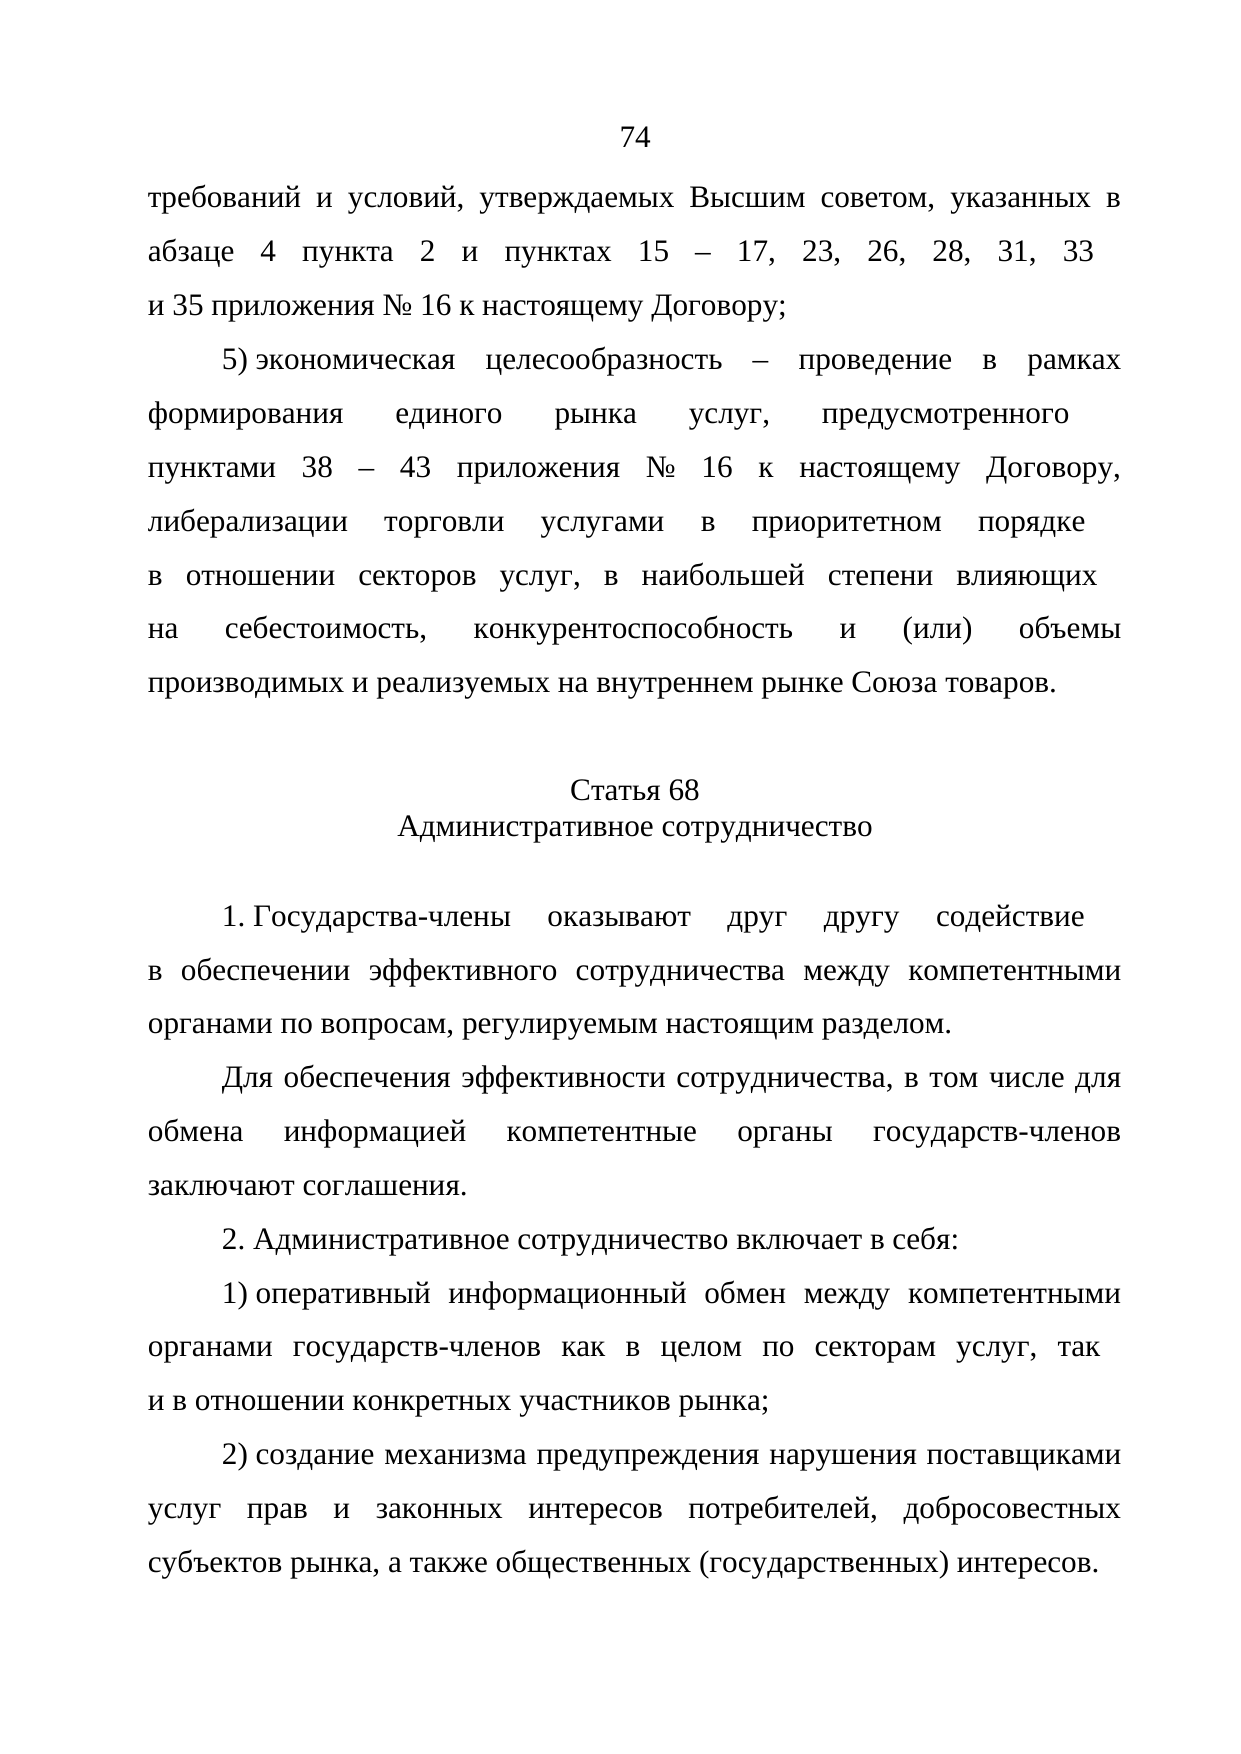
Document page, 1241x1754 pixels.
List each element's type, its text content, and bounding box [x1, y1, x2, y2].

text 5) экономическая целесообразность – проведение в рамках формирования единого рынка услуг, предусмотренного пунктами 38 – 43 приложения № 16 к настоящему Договору, либерализации торговли услугами в приоритетном порядке в отношении секторов услуг, в наибольшей степени влияющих на себестоимость, конкурентоспособность и (или) объемы производимых и реализуемых на внутреннем рынке Союза товаров. [148, 340, 1122, 699]
text 2) создание механизма предупреждения нарушения поставщиками услуг прав и законных интересов потребителей, добросовестных субъектов рынка, а также общественных (государственных) интересов. [148, 1435, 1122, 1579]
text 1) оперативный информационный обмен между компетентными органами государств-членов как в целом по секторам услуг, так и в отношении конкретных участников рынка; [148, 1274, 1122, 1417]
text 2. Административное сотрудничество включает в себя: [148, 1220, 1122, 1256]
text Статья 68 [148, 771, 1122, 807]
text Административное сотрудничество [148, 807, 1122, 843]
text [148, 179, 1122, 322]
text Для обеспечения эффективности сотрудничества, в том числе для обмена информацией компетентные органы государств-членов заключают соглашения. [148, 1058, 1122, 1202]
text 1. Государства-члены оказывают друг другу содействие в обеспечении эффективного сотрудничества между компетентными органами по вопросам, регулируемым настоящим разделом. [148, 897, 1122, 1041]
